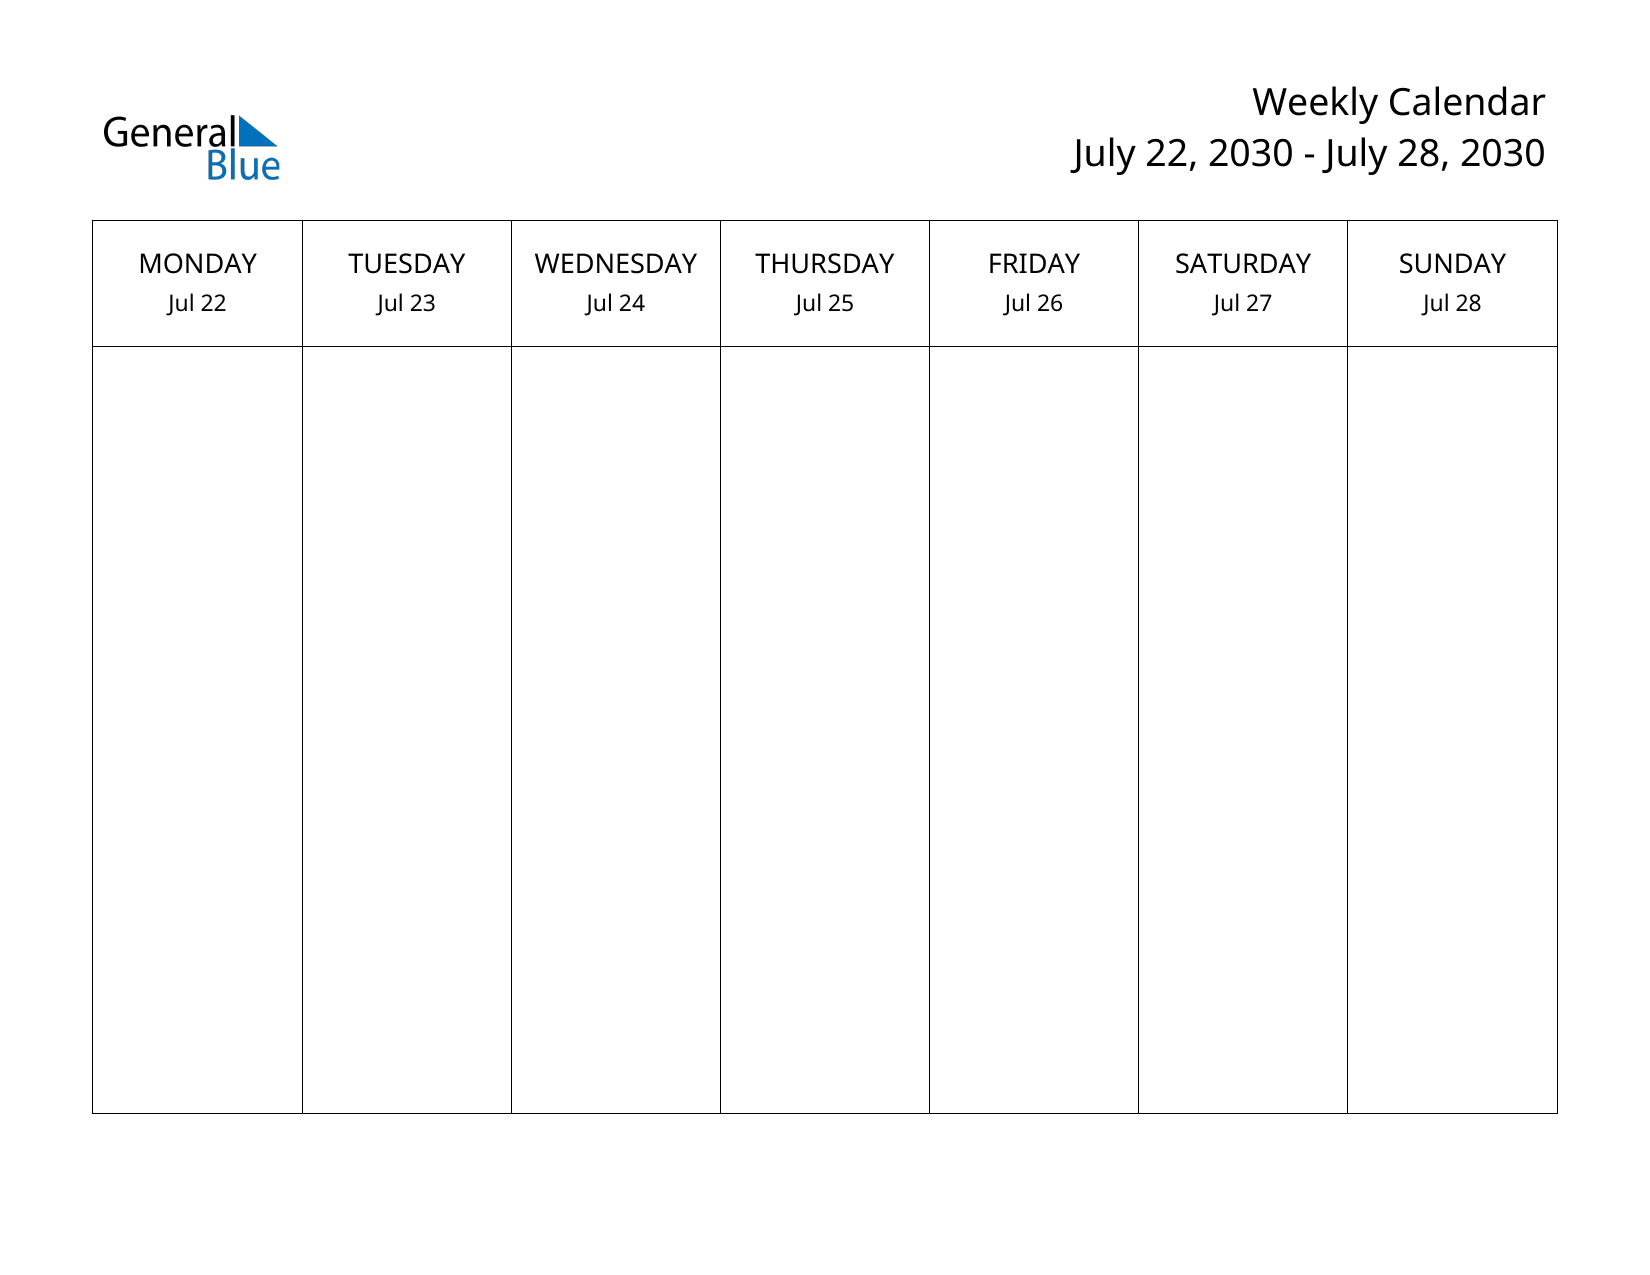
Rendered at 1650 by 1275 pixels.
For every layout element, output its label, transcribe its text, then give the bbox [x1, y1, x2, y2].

table_cell [930, 347, 1138, 1113]
table_cell THURSDAY Jul 25 [721, 221, 929, 346]
table_cell [1348, 347, 1557, 1113]
table_cell [512, 347, 720, 1113]
table_cell [93, 347, 302, 1113]
table_header [93, 75, 302, 220]
table_cell [303, 347, 511, 1113]
table_cell TUESDAY Jul 23 [303, 221, 511, 346]
table_header Weekly Calendar July 22, 2030 - July 28, 2030 [302, 75, 1557, 220]
table_cell WEDNESDAY Jul 24 [512, 221, 720, 346]
table_cell FRIDAY Jul 26 [930, 221, 1138, 346]
table_cell SUNDAY Jul 28 [1348, 221, 1557, 346]
table_cell SATURDAY Jul 27 [1139, 221, 1347, 346]
table_cell [721, 347, 929, 1113]
table_cell MONDAY Jul 22 [93, 221, 302, 346]
picture [104, 115, 280, 180]
table_cell [1139, 347, 1347, 1113]
